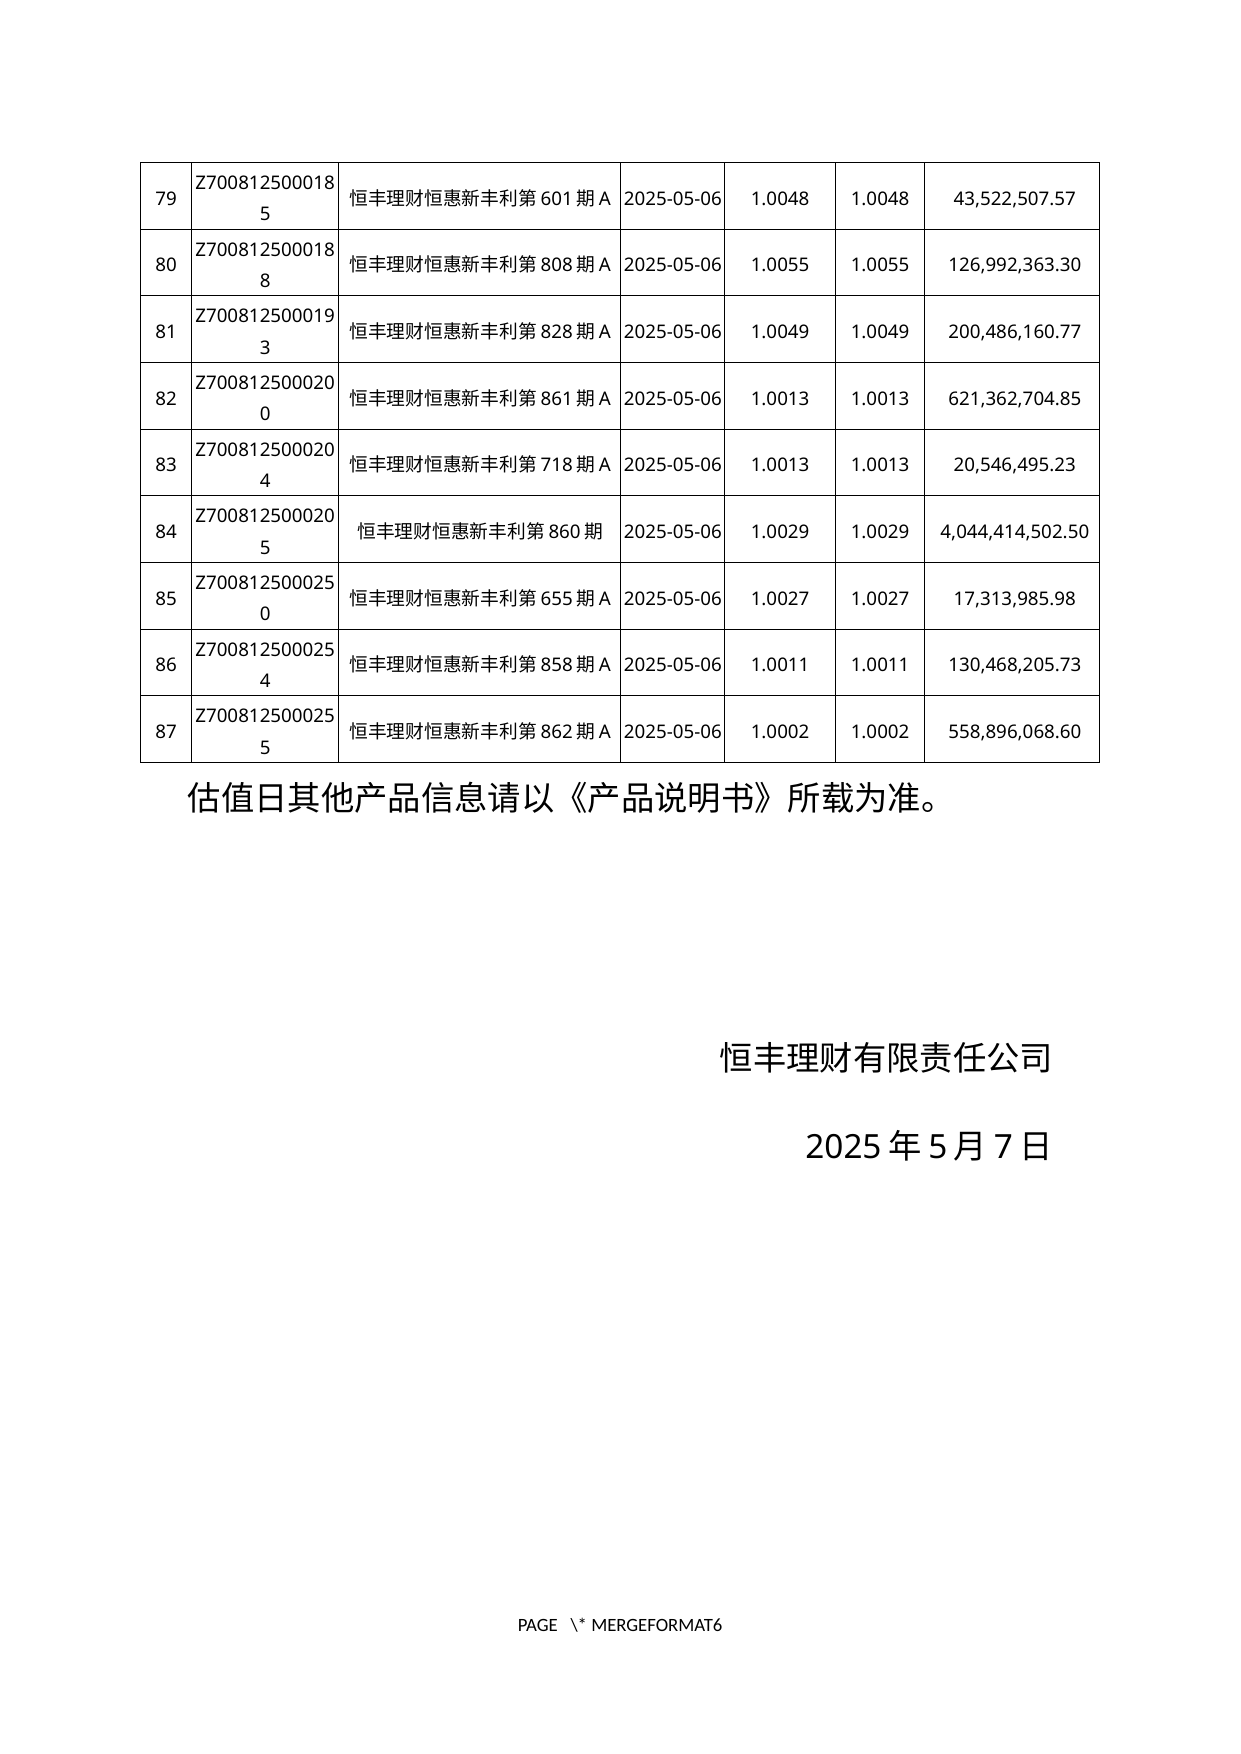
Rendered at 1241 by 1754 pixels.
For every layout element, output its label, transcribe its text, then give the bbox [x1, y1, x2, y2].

table_cell Z7008125000254 [192, 630, 338, 695]
table_cell 2025-05-06 [621, 630, 724, 695]
table_cell 81 [141, 296, 191, 362]
table_cell 恒丰理财恒惠新丰利第860期 [339, 496, 620, 562]
table_cell 恒丰理财恒惠新丰利第601期A [339, 163, 620, 229]
table_cell 126,992,363.30 [925, 230, 1099, 295]
table_cell Z7008125000193 [192, 296, 338, 362]
table_cell 86 [141, 630, 191, 695]
table_cell 2025-05-06 [621, 163, 724, 229]
table_cell Z7008125000250 [192, 563, 338, 629]
text 估值日其他产品信息请以《产品说明书》所载为准。 [187, 763, 1053, 828]
table_cell 2025-05-06 [621, 296, 724, 362]
table_cell 4,044,414,502.50 [925, 496, 1099, 562]
table_cell 1.0027 [725, 563, 835, 629]
table_cell 1.0048 [836, 163, 924, 229]
table_cell 85 [141, 563, 191, 629]
table_cell 82 [141, 363, 191, 429]
table_cell 恒丰理财恒惠新丰利第858期A [339, 630, 620, 695]
table_cell 2025-05-06 [621, 563, 724, 629]
text 2025年5月7日 [187, 1112, 1053, 1177]
table_cell Z7008125000200 [192, 363, 338, 429]
table_cell 1.0049 [836, 296, 924, 362]
table_cell Z7008125000205 [192, 496, 338, 562]
table_cell 80 [141, 230, 191, 295]
table_cell 恒丰理财恒惠新丰利第655期A [339, 563, 620, 629]
table_cell 1.0029 [725, 496, 835, 562]
table_cell Z7008125000185 [192, 163, 338, 229]
table_cell Z7008125000255 [192, 696, 338, 762]
table_cell 558,896,068.60 [925, 696, 1099, 762]
text 恒丰理财有限责任公司 [187, 1023, 1053, 1088]
table_cell Z7008125000188 [192, 230, 338, 295]
table_cell 200,486,160.77 [925, 296, 1099, 362]
table_cell 1.0013 [836, 430, 924, 495]
table_cell 恒丰理财恒惠新丰利第862期A [339, 696, 620, 762]
table_cell 2025-05-06 [621, 496, 724, 562]
table_cell 1.0049 [725, 296, 835, 362]
table_cell 20,546,495.23 [925, 430, 1099, 495]
table_cell 1.0055 [836, 230, 924, 295]
table_cell 1.0011 [725, 630, 835, 695]
table_cell 43,522,507.57 [925, 163, 1099, 229]
table_cell 1.0048 [725, 163, 835, 229]
table_cell 1.0013 [836, 363, 924, 429]
table_cell 621,362,704.85 [925, 363, 1099, 429]
table_cell 87 [141, 696, 191, 762]
table_cell 1.0002 [836, 696, 924, 762]
table_cell 恒丰理财恒惠新丰利第861期A [339, 363, 620, 429]
table_cell 1.0013 [725, 363, 835, 429]
table_cell 79 [141, 163, 191, 229]
table_cell 1.0011 [836, 630, 924, 695]
table_cell 恒丰理财恒惠新丰利第808期A [339, 230, 620, 295]
table_cell 1.0027 [836, 563, 924, 629]
table_cell Z7008125000204 [192, 430, 338, 495]
table_cell 130,468,205.73 [925, 630, 1099, 695]
table_cell 1.0029 [836, 496, 924, 562]
table_cell 1.0055 [725, 230, 835, 295]
table_cell 17,313,985.98 [925, 563, 1099, 629]
table_cell 1.0002 [725, 696, 835, 762]
table_cell 2025-05-06 [621, 230, 724, 295]
table_cell 2025-05-06 [621, 363, 724, 429]
table_cell 恒丰理财恒惠新丰利第718期A [339, 430, 620, 495]
table_cell 84 [141, 496, 191, 562]
table_cell 恒丰理财恒惠新丰利第828期A [339, 296, 620, 362]
table_cell 83 [141, 430, 191, 495]
table_cell 1.0013 [725, 430, 835, 495]
table_cell 2025-05-06 [621, 696, 724, 762]
table_cell 2025-05-06 [621, 430, 724, 495]
